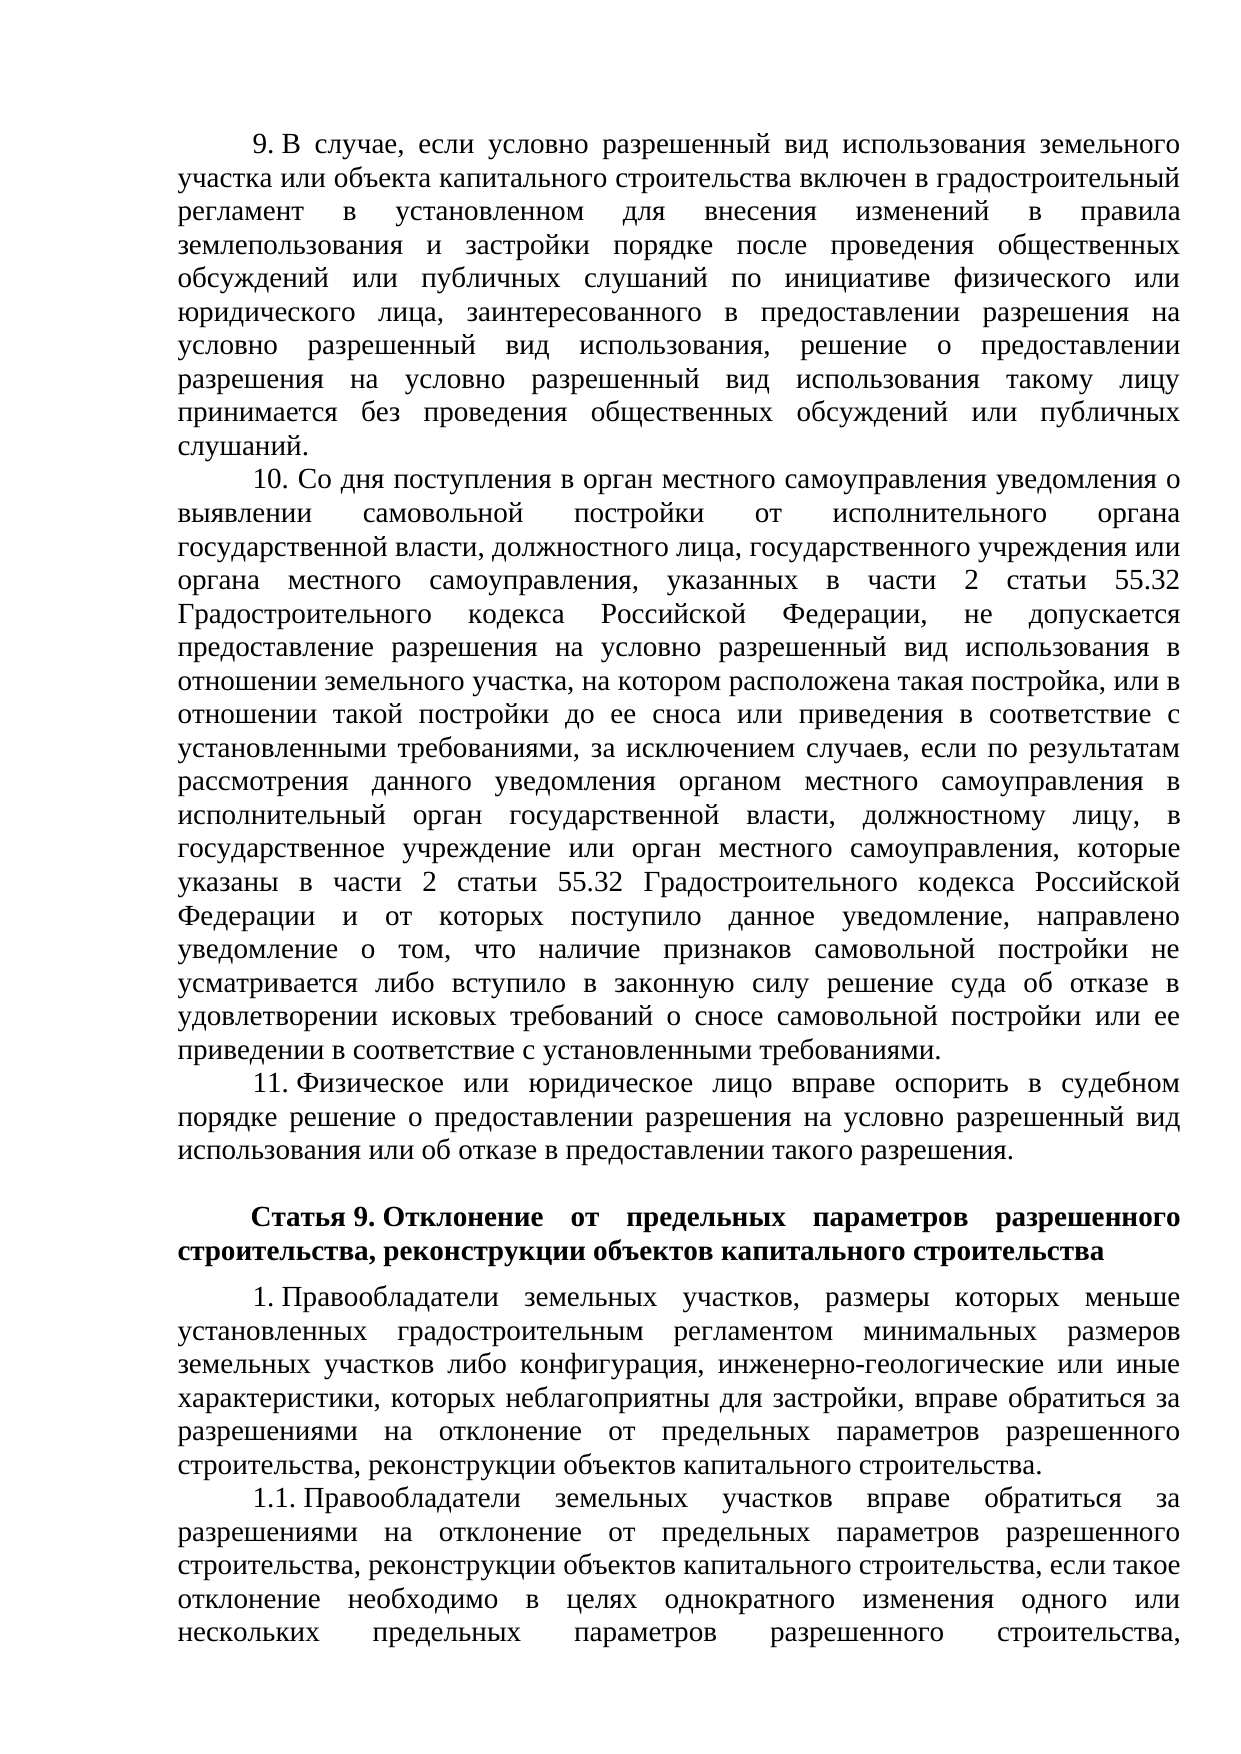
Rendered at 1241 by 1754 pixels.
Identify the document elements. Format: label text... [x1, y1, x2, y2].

text 9. В случае, если условно разрешенный вид использования земельного участка или объекта капитального строительства включен в градостроительный регламент в установленном для внесения изменений в правила землепользования и застройки порядке после проведения общественных обсуждений или публичных слушаний по инициативе физического или юридического лица, заинтересованного в предоставлении разрешения на условно разрешенный вид использования, решение о предоставлении разрешения на условно разрешенный вид использования такому лицу принимается без проведения общественных обсуждений или публичных слушаний. [177, 126, 1181, 462]
text 1. Правообладатели земельных участков, размеры которых меньше установленных градостроительным регламентом минимальных размеров земельных участков либо конфигурация, инженерно-геологические или иные характеристики, которых неблагоприятны для застройки, вправе обратиться за разрешениями на отклонение от предельных параметров разрешенного строительства, реконструкции объектов капитального строительства. [177, 1279, 1181, 1480]
text 10. Со дня поступления в орган местного самоуправления уведомления о выявлении самовольной постройки от исполнительного органа государственной власти, должностного лица, государственного учреждения или органа местного самоуправления, указанных в части 2 статьи 55.32 Градостроительного кодекса Российской Федерации, не допускается предоставление разрешения на условно разрешенный вид использования в отношении земельного участка, на котором расположена такая постройка, или в отношении такой постройки до ее сноса или приведения в соответствие с установленными требованиями, за исключением случаев, если по результатам рассмотрения данного уведомления органом местного самоуправления в исполнительный орган государственной власти, должностному лицу, в государственное учреждение или орган местного самоуправления, которые указаны в части 2 статьи 55.32 Градостроительного кодекса Российской Федерации и от которых поступило данное уведомление, направлено уведомление о том, что наличие признаков самовольной постройки не усматривается либо вступило в законную силу решение суда об отказе в удовлетворении исковых требований о сносе самовольной постройки или ее приведении в соответствие с установленными требованиями. [177, 462, 1181, 1065]
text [177, 1480, 1181, 1648]
text 11. Физическое или юридическое лицо вправе оспорить в судебном порядке решение о предоставлении разрешения на условно разрешенный вид использования или об отказе в предоставлении такого разрешения. [177, 1065, 1181, 1166]
subtitle Статья 9. Отклонение от предельных параметров разрешенного строительства, реконструкции объектов капитального строительства [177, 1199, 1181, 1267]
